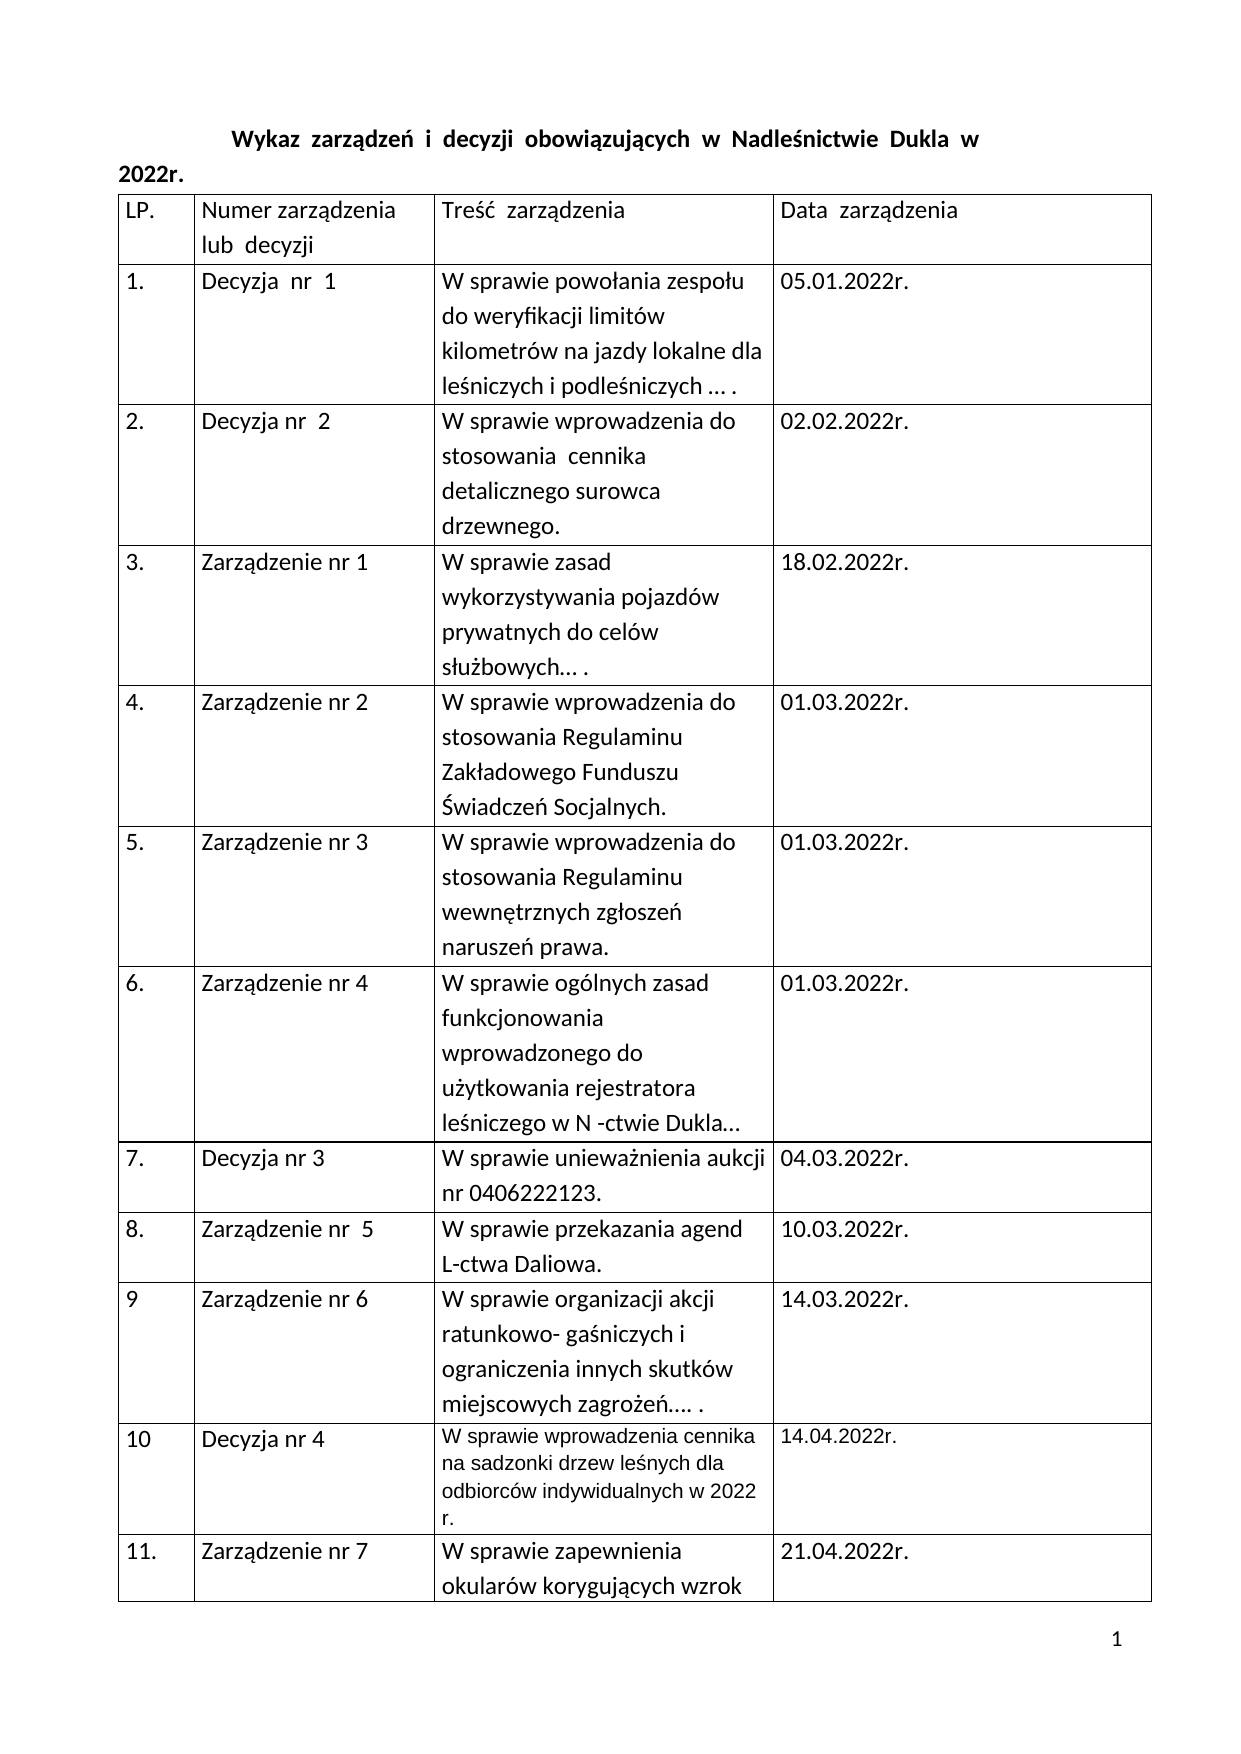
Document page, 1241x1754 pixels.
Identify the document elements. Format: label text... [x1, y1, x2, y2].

table_cell W sprawie organizacji akcji ratunkowo- gaśniczych i ograniczenia innych skutków miejscowych zagrożeń…. . [435, 1283, 773, 1423]
table_cell W sprawie unieważnienia aukcji nr 0406222123. [435, 1143, 773, 1212]
table_cell Decyzja nr 3 [195, 1143, 434, 1212]
table_cell Zarządzenie nr 5 [195, 1213, 434, 1282]
table_cell 14.04.2022r. [774, 1424, 1151, 1534]
table_cell 05.01.2022r. [774, 265, 1151, 404]
table_cell Decyzja nr 1 [195, 265, 434, 404]
table_cell W sprawie wprowadzenia do stosowania Regulaminu Zakładowego Funduszu Świadczeń Socjalnych. [435, 686, 773, 826]
table_cell Zarządzenie nr 3 [195, 827, 434, 966]
table_cell 6. [119, 967, 194, 1141]
table_cell 21.04.2022r. [774, 1535, 1151, 1601]
table_header Treść zarządzenia [435, 195, 773, 264]
table_cell 10 [119, 1424, 194, 1534]
table_cell Zarządzenie nr 2 [195, 686, 434, 826]
table_cell Zarządzenie nr 7 [195, 1535, 434, 1601]
table_cell W sprawie wprowadzenia cennika na sadzonki drzew leśnych dla odbiorców indywidualnych w 2022 r. [435, 1424, 773, 1534]
table_cell 01.03.2022r. [774, 827, 1151, 966]
table_header Numer zarządzenia lub decyzji [195, 195, 434, 264]
table_cell 02.02.2022r. [774, 405, 1151, 545]
table_cell Decyzja nr 2 [195, 405, 434, 545]
table_cell W sprawie powołania zespołu do weryfikacji limitów kilometrów na jazdy lokalne dla leśniczych i podleśniczych … . [435, 265, 773, 404]
table_cell 3. [119, 546, 194, 685]
table_cell Decyzja nr 4 [195, 1424, 434, 1534]
table_cell 7. [119, 1143, 194, 1212]
table_cell 1. [119, 265, 194, 404]
table_cell 8. [119, 1213, 194, 1282]
table_cell 04.03.2022r. [774, 1143, 1151, 1212]
table_header Data zarządzenia [774, 195, 1151, 264]
table_cell Zarządzenie nr 6 [195, 1283, 434, 1423]
table_cell W sprawie zasad wykorzystywania pojazdów prywatnych do celów służbowych… . [435, 546, 773, 685]
table_cell 14.03.2022r. [774, 1283, 1151, 1423]
table_cell 9 [119, 1283, 194, 1423]
table_cell 11. [119, 1535, 194, 1601]
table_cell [435, 1535, 773, 1601]
table_cell W sprawie wprowadzenia do stosowania Regulaminu wewnętrznych zgłoszeń naruszeń prawa. [435, 827, 773, 966]
table_cell Zarządzenie nr 1 [195, 546, 434, 685]
text Wykaz zarządzeń i decyzji obowiązujących w Nadleśnictwie Dukla w 2022r. [118, 123, 1122, 189]
table_cell 18.02.2022r. [774, 546, 1151, 685]
table_header LP. [119, 195, 194, 264]
table_cell 2. [119, 405, 194, 545]
table_cell 5. [119, 827, 194, 966]
table_cell W sprawie wprowadzenia do stosowania cennika detalicznego surowca drzewnego. [435, 405, 773, 545]
table_cell Zarządzenie nr 4 [195, 967, 434, 1141]
table_cell 01.03.2022r. [774, 686, 1151, 826]
table_cell W sprawie przekazania agend L-ctwa Daliowa. [435, 1213, 773, 1282]
table_cell 01.03.2022r. [774, 967, 1151, 1141]
table_cell 10.03.2022r. [774, 1213, 1151, 1282]
table_cell W sprawie ogólnych zasad funkcjonowania wprowadzonego do użytkowania rejestratora leśniczego w N -ctwie Dukla… [435, 967, 773, 1141]
table_cell 4. [119, 686, 194, 826]
